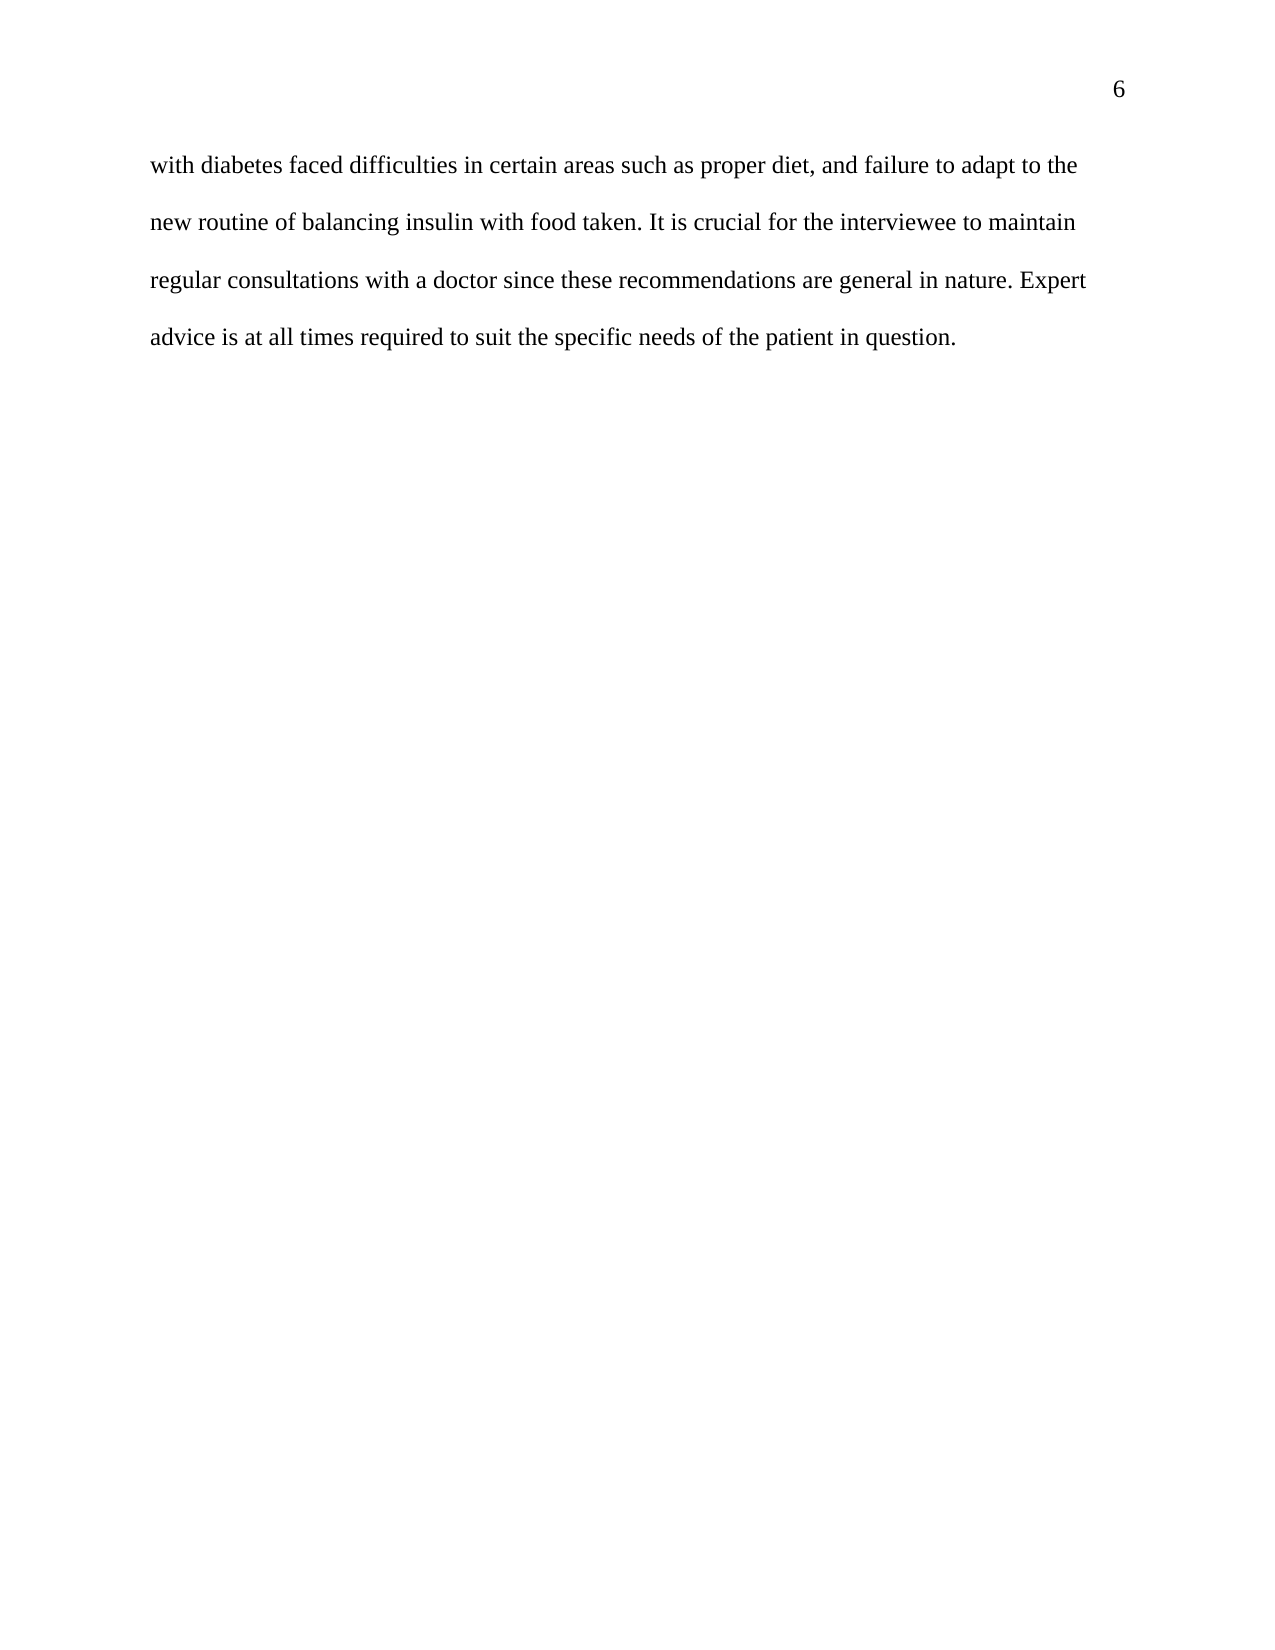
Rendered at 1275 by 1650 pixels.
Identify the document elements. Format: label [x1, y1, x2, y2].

text [150, 150, 1125, 351]
